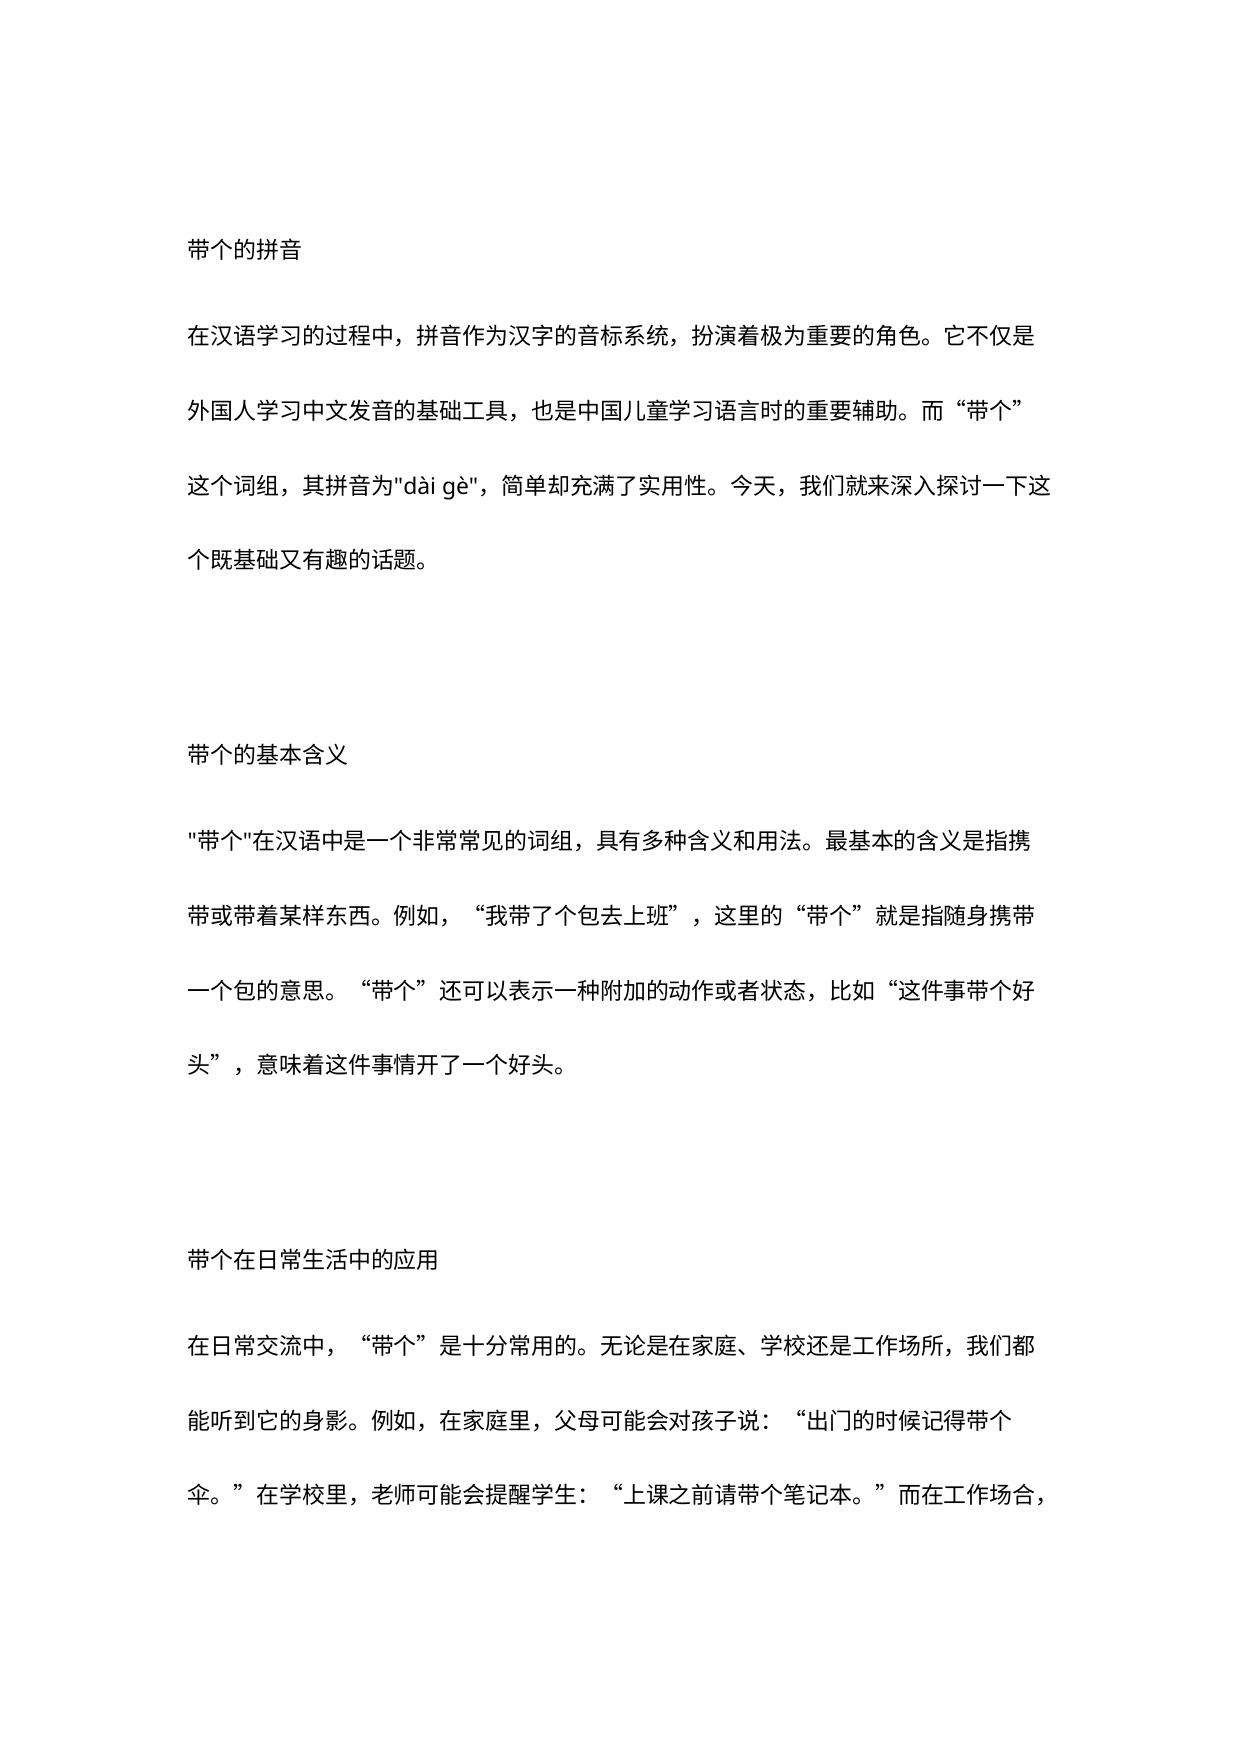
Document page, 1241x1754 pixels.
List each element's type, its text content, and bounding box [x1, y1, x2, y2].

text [187, 1312, 1053, 1527]
text 带个在日常生活中的应用 [187, 1226, 1053, 1291]
text 带个的基本含义 [187, 721, 1053, 786]
text "带个"在汉语中是一个非常常见的词组，具有多种含义和用法。最基本的含义是指携带或带着某样东西。例如，“我带了个包去上班”，这里的“带个”就是指随身携带一个包的意思。“带个”还可以表示一种附加的动作或者状态，比如“这件事带个好头”，意味着这件事情开了一个好头。 [187, 807, 1053, 1096]
text 在汉语学习的过程中，拼音作为汉字的音标系统，扮演着极为重要的角色。它不仅是外国人学习中文发音的基础工具，也是中国儿童学习语言时的重要辅助。而“带个”这个词组，其拼音为"dài gè"，简单却充满了实用性。今天，我们就来深入探讨一下这个既基础又有趣的话题。 [187, 302, 1053, 591]
text 带个的拼音 [187, 216, 1053, 281]
